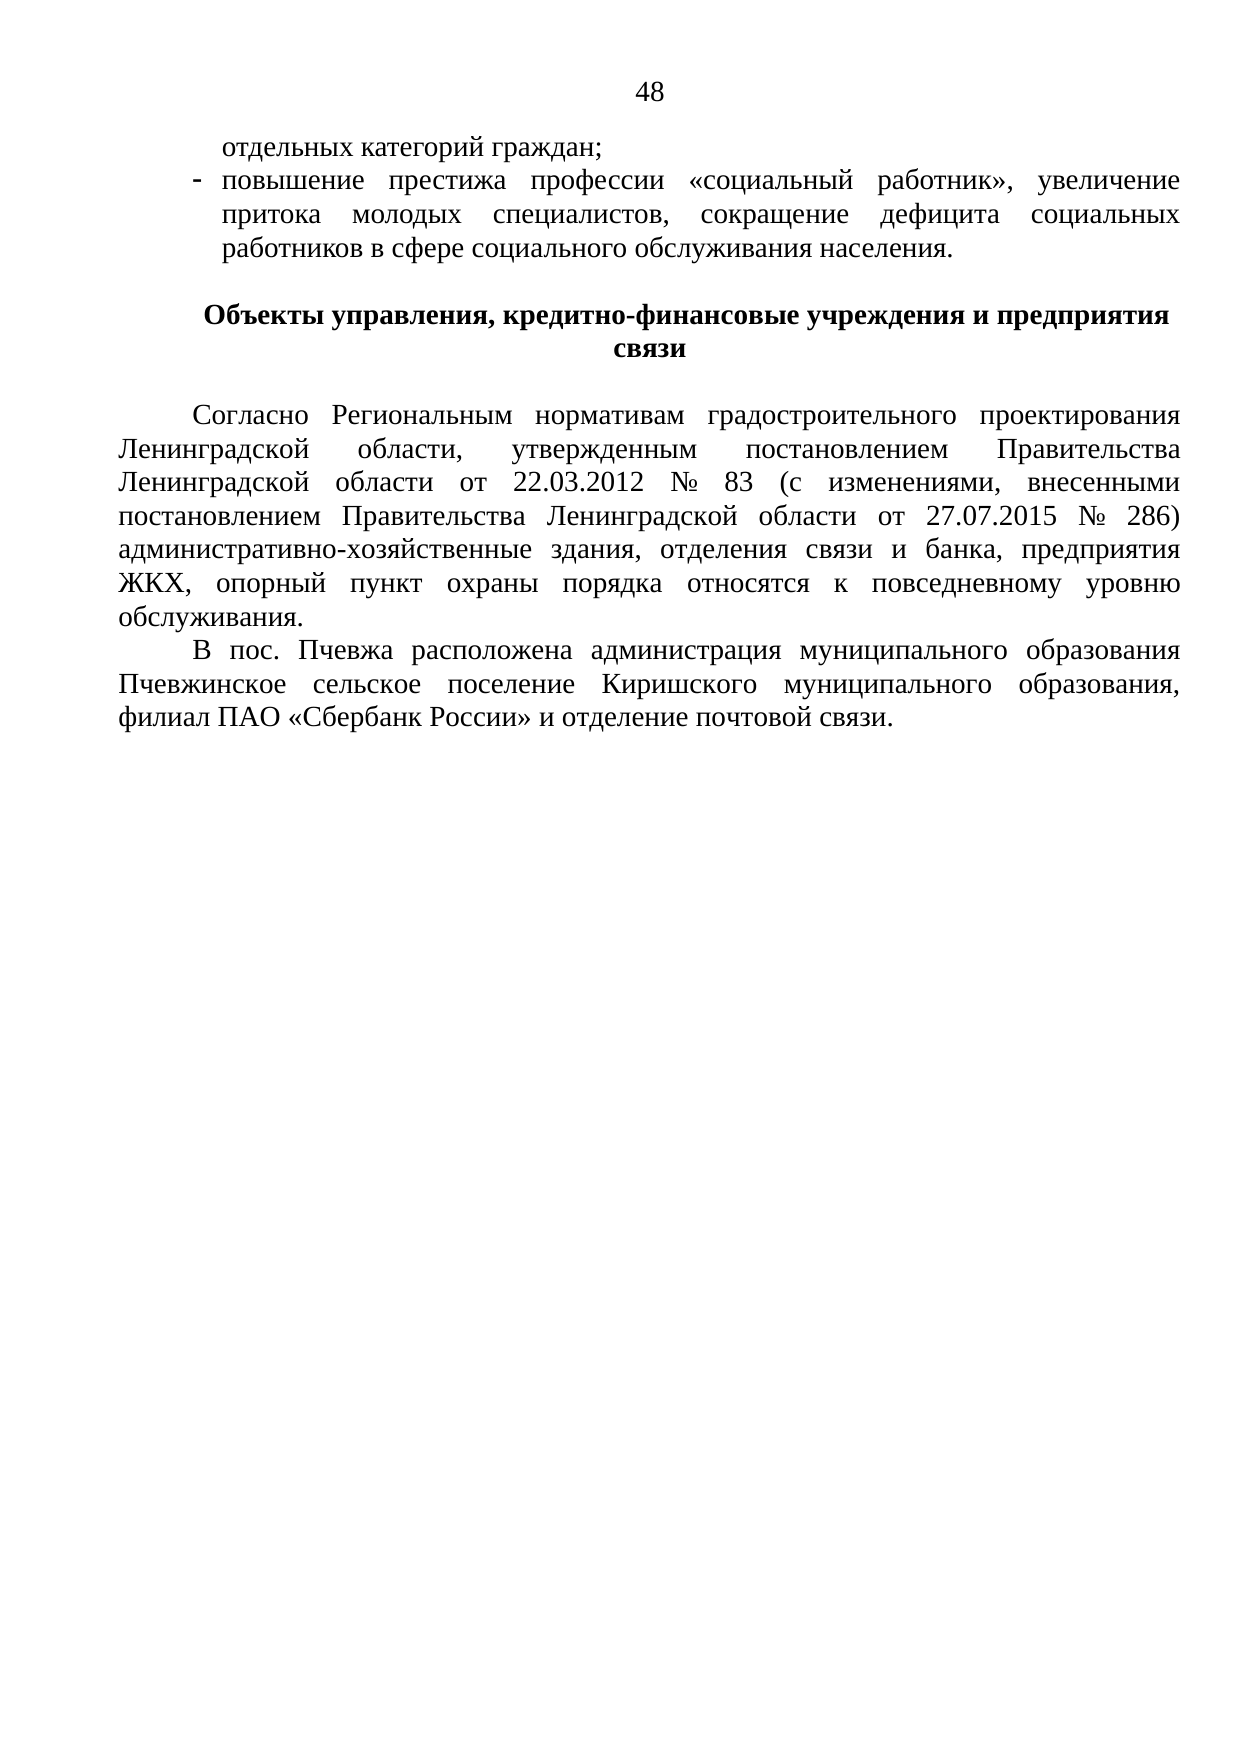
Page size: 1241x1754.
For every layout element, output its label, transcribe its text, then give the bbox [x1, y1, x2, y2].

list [192, 129, 1181, 162]
text В пос. Пчевжа расположена администрация муниципального образования Пчевжинское сельское поселение Киришского муниципального образования, филиал ПАО «Сбербанк России» и отделение почтовой связи. [118, 632, 1181, 733]
text Согласно Региональным нормативам градостроительного проектирования Ленинградской области, утвержденным постановлением Правительства Ленинградской области от 22.03.2012 № 83 (с изменениями, внесенными постановлением Правительства Ленинградской области от 27.07.2015 № 286) административно-хозяйственные здания, отделения связи и банка, предприятия ЖКХ, опорный пункт охраны порядка относятся к повседневному уровню обслуживания. [118, 397, 1181, 632]
list повышение престижа профессии «социальный работник», увеличение притока молодых специалистов, сокращение дефицита социальных работников в сфере социального обслуживания населения. [192, 162, 1181, 263]
text Объекты управления, кредитно-финансовые учреждения и предприятия связи [118, 297, 1181, 364]
